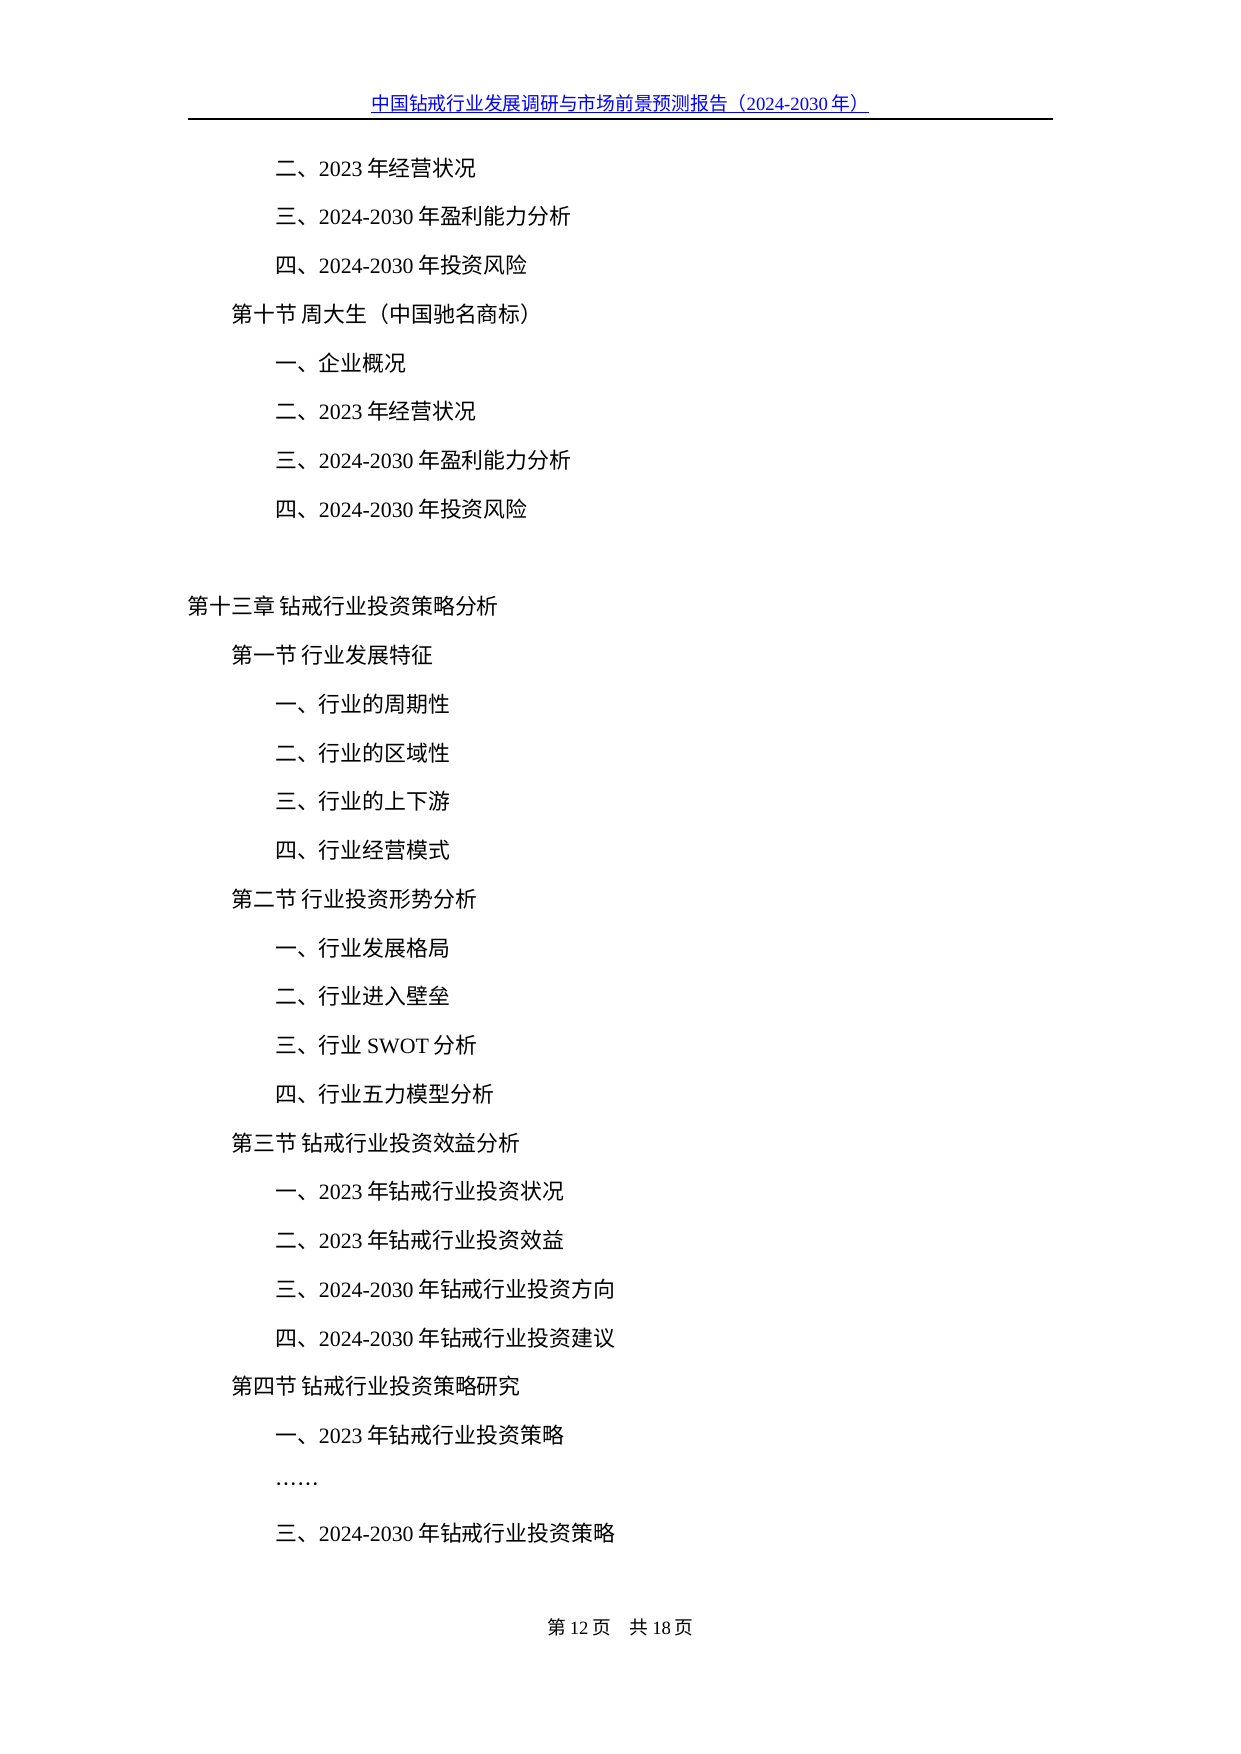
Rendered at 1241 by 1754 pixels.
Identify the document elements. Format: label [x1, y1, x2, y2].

text [187, 150, 1053, 1548]
